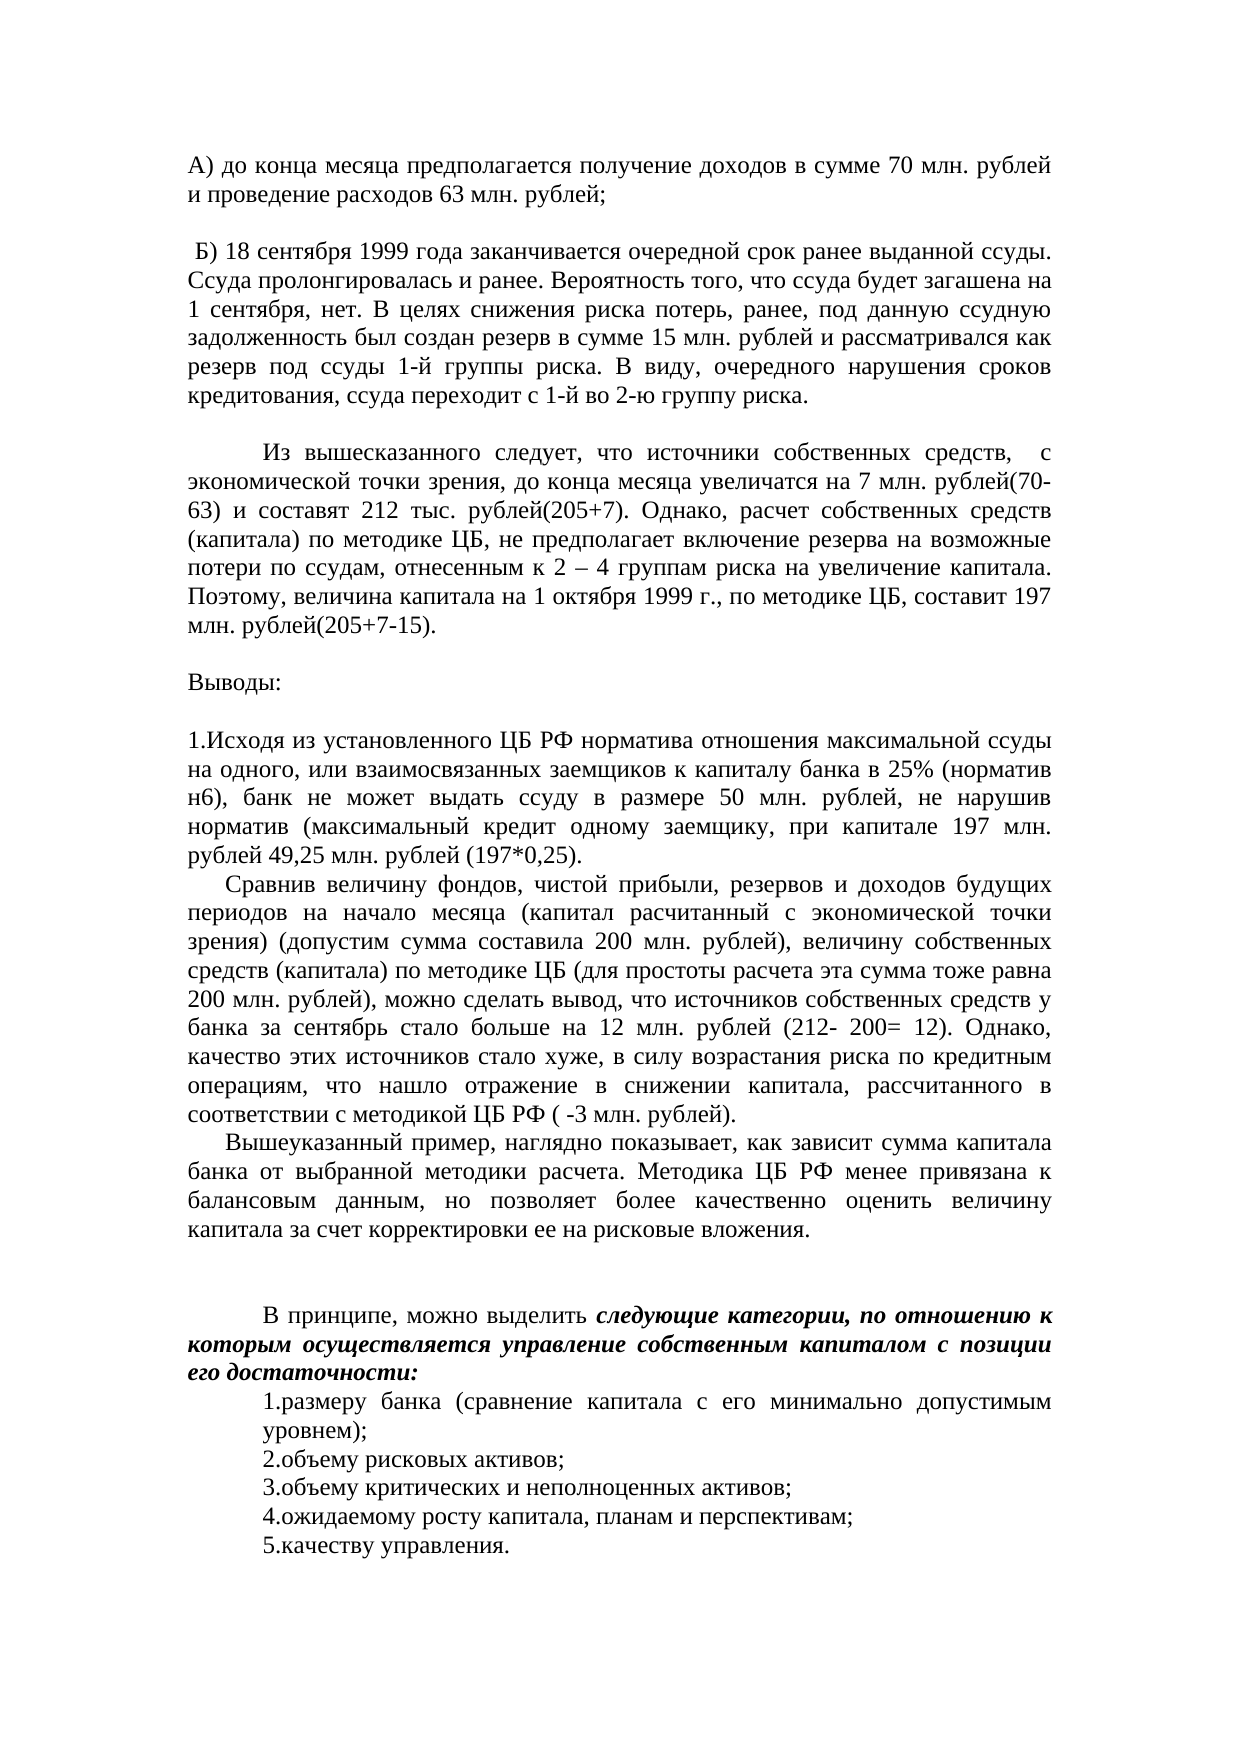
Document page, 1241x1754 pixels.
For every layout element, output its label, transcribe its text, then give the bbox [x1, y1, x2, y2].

text 5.качеству управления. [187, 1530, 1053, 1559]
text 4.ожидаемому росту капитала, планам и перспективам; [187, 1501, 1053, 1530]
text 2.объему рисковых активов; [187, 1444, 1053, 1472]
text Из вышесказанного следует, что источники собственных средств, с экономической точки зрения, до конца месяца увеличатся на 7 млн. рублей(70-63) и составят 212 тыс. рублей(205+7). Однако, расчет собственных средств (капитала) по методике ЦБ, не предполагает включение резерва на возможные потери по ссудам, отнесенным к 2 – 4 группам риска на увеличение капитала. Поэтому, величина капитала на 1 октября 1999 г., по методике ЦБ, составит 197 млн. рублей(205+7-15). [187, 437, 1053, 639]
text 3.объему критических и неполноценных активов; [187, 1472, 1053, 1501]
text А) до конца месяца предполагается получение доходов в сумме 70 млн. рублей и проведение расходов 63 млн. рублей; [187, 150, 1053, 207]
text В принципе, можно выделить следующие категории, по отношению к которым осуществляется управление собственным капиталом с позиции его достаточности: [187, 1300, 1053, 1386]
text Вышеуказанный пример, наглядно показывает, как зависит сумма капитала банка от выбранной методики расчета. Методика ЦБ РФ менее привязана к балансовым данным, но позволяет более качественно оценить величину капитала за счет корректировки ее на рисковые вложения. [187, 1127, 1053, 1242]
text 1.размеру банка (сравнение капитала с его минимально допустимым уровнем); [262, 1386, 1053, 1444]
text Б) 18 сентября 1999 года заканчивается очередной срок ранее выданной ссуды. Ссуда пролонгировалась и ранее. Вероятность того, что ссуда будет загашена на 1 сентября, нет. В целях снижения риска потерь, ранее, под данную ссудную задолженность был создан резерв в сумме 15 млн. рублей и рассматривался как резерв под ссуды 1-й группы риска. В виду, очередного нарушения сроков кредитования, ссуда переходит с 1-й во 2-ю группу риска. [187, 236, 1053, 409]
text Выводы: [187, 667, 1053, 696]
text Сравнив величину фондов, чистой прибыли, резервов и доходов будущих периодов на начало месяца (капитал расчитанный с экономической точки зрения) (допустим сумма составила 200 млн. рублей), величину собственных средств (капитала) по методике ЦБ (для простоты расчета эта сумма тоже равна 200 млн. рублей), можно сделать вывод, что источников собственных средств у банка за сентябрь стало больше на 12 млн. рублей (212- 200= 12). Однако, качество этих источников стало хуже, в силу возрастания риска по кредитным операциям, что нашло отражение в снижении капитала, рассчитанного в соответствии с методикой ЦБ РФ ( -3 млн. рублей). [187, 869, 1053, 1127]
text 1.Исходя из установленного ЦБ РФ норматива отношения максимальной ссуды на одного, или взаимосвязанных заемщиков к капиталу банка в 25% (норматив н6), банк не может выдать ссуду в размере 50 млн. рублей, не нарушив норматив (максимальный кредит одному заемщику, при капитале 197 млн. рублей 49,25 млн. рублей (197*0,25). [187, 725, 1053, 869]
